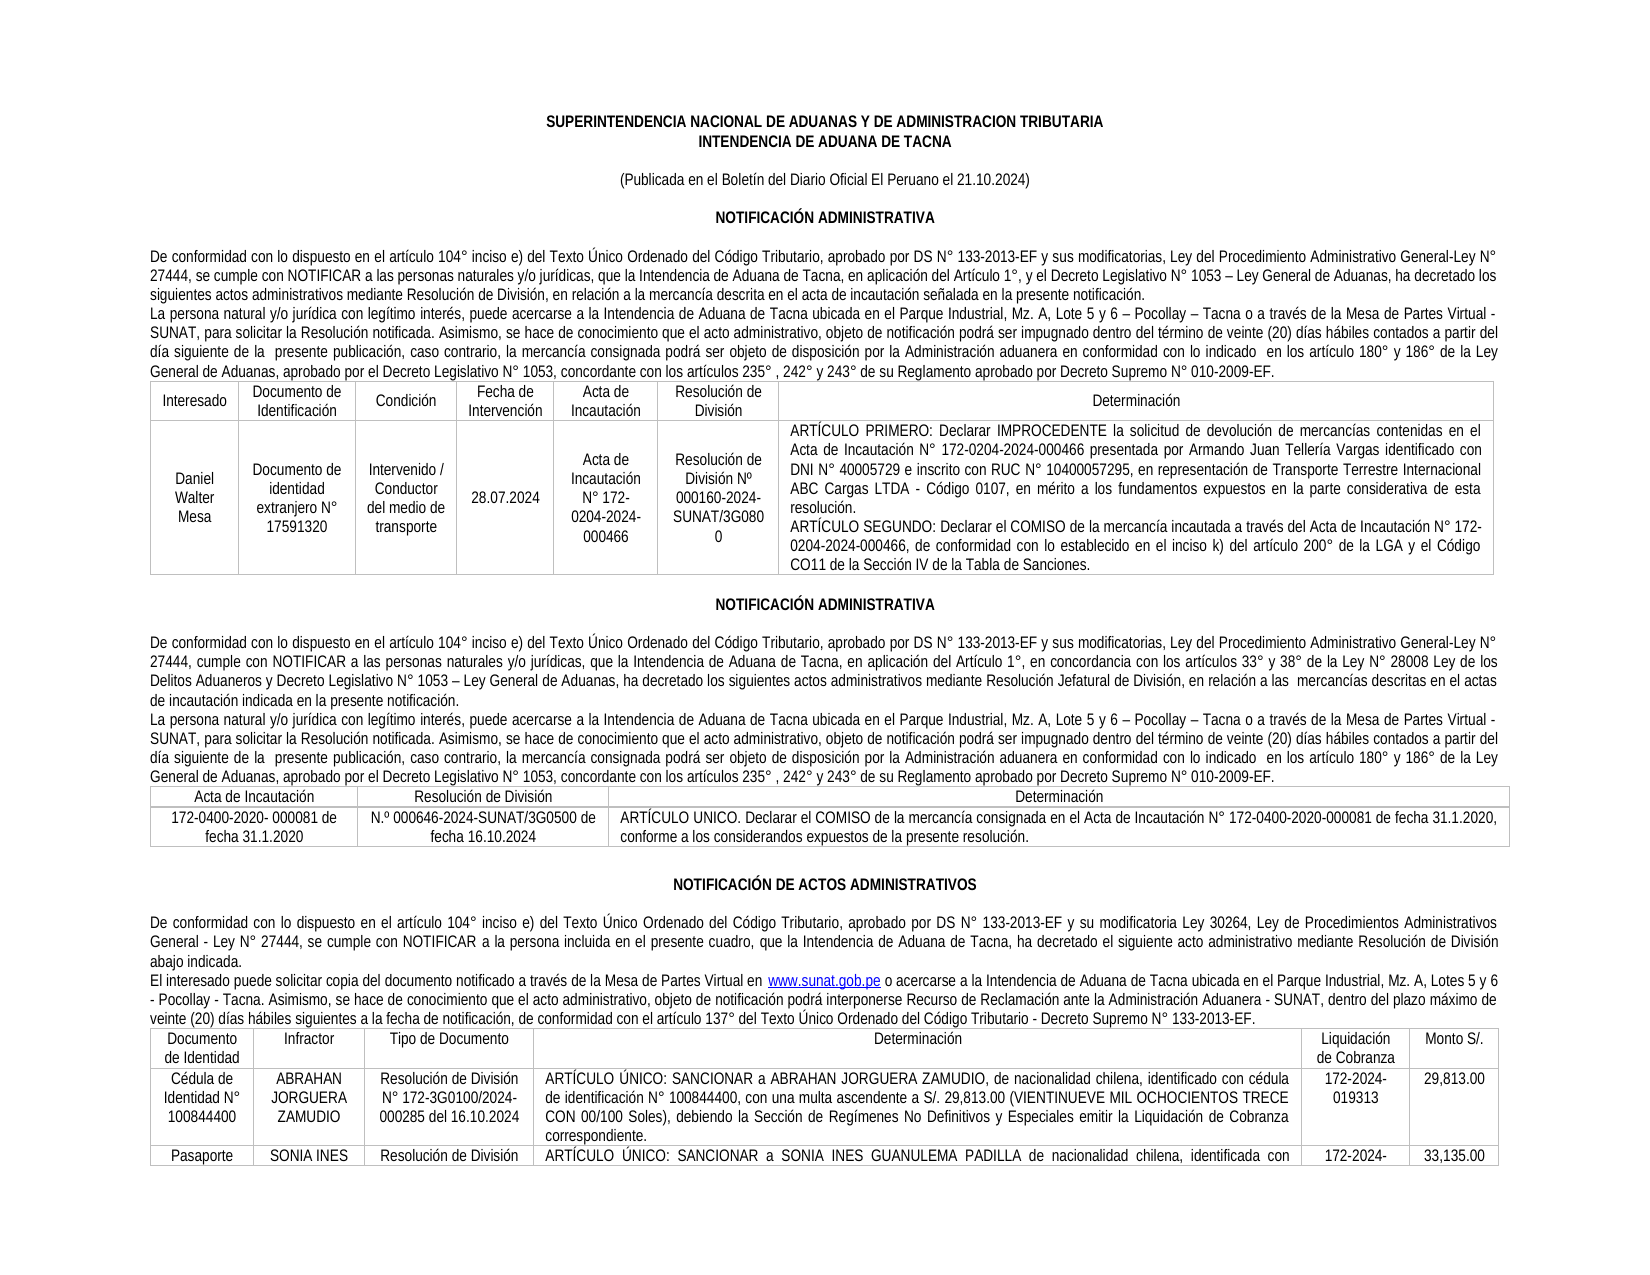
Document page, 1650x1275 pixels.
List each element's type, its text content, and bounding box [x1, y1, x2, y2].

table_header Interesado [151, 382, 238, 420]
table_header Acta de Incautación [554, 382, 657, 420]
table_cell Resolución de División Nº 000160-2024-SUNAT/3G0800 [658, 421, 778, 574]
table_cell Intervenido / Conductor del medio de transporte [356, 421, 456, 574]
table_header Condición [356, 382, 456, 420]
table_header Determinación [534, 1029, 1301, 1067]
table_cell 172-0400-2020- 000081 de fecha 31.1.2020 [151, 808, 357, 846]
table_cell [151, 1146, 253, 1165]
table_cell Documento de identidad extranjero N° 17591320 [239, 421, 355, 574]
table_header Fecha de Intervención [457, 382, 553, 420]
table_header Liquidación de Cobranza [1302, 1029, 1409, 1067]
table_cell ARTÍCULO PRIMERO: Declarar IMPROCEDENTE la solicitud de devolución de mercancías contenidas en el Acta de Incautación N° 172-0204-2024-000466 presentada por Armando Juan Tellería Vargas identificado con DNI N° 40005729 e inscrito con RUC N° 10400057295, en representación de Transporte Terrestre Internacional ABC Cargas LTDA - Código 0107, en mérito a los fundamentos expuestos en la parte considerativa de esta resolución. ARTÍCULO SEGUNDO: Declarar el COMISO de la mercancía incautada a través del Acta de Incautación N° 172-0204-2024-000466, de conformidad con lo establecido en el inciso k) del artículo 200° de la LGA y el Código CO11 de la Sección IV de la Tabla de Sanciones. [779, 421, 1493, 574]
text El interesado puede solicitar copia del documento notificado a través de la Mesa de Partes Virtual en www.sunat.gob.pe o acercarse a la Intendencia de Aduana de Tacna ubicada en el Parque Industrial, Mz. A, Lotes 5 y 6 - Pocollay - Tacna. Asimismo, se hace de conocimiento que el acto administrativo, objeto de notificación podrá interponerse Recurso de Reclamación ante la Administración Aduanera - SUNAT, dentro del plazo máximo de veinte (20) días hábiles siguientes a la fecha de notificación, de conformidad con el artículo 137° del Texto Único Ordenado del Código Tributario - Decreto Supremo N° 133-2013-EF. [150, 971, 1500, 1028]
text NOTIFICACIÓN ADMINISTRATIVA [150, 208, 1500, 227]
table_cell ARTÍCULO ÚNICO: SANCIONAR a ABRAHAN JORGUERA ZAMUDIO, de nacionalidad chilena, identificado con cédula de identificación N° 100844400, con una multa ascendente a S/. 29,813.00 (VIENTINUEVE MIL OCHOCIENTOS TRECE CON 00/100 Soles), debiendo la Sección de Regímenes No Definitivos y Especiales emitir la Liquidación de Cobranza correspondiente. [534, 1069, 1301, 1145]
table_cell N.º 000646-2024-SUNAT/3G0500 de fecha 16.10.2024 [358, 808, 608, 846]
text La persona natural y/o jurídica con legítimo interés, puede acercarse a la Intendencia de Aduana de Tacna ubicada en el Parque Industrial, Mz. A, Lote 5 y 6 – Pocollay – Tacna o a través de la Mesa de Partes Virtual - SUNAT, para solicitar la Resolución notificada. Asimismo, se hace de conocimiento que el acto administrativo, objeto de notificación podrá ser impugnado dentro del término de veinte (20) días hábiles contados a partir del día siguiente de la presente publicación, caso contrario, la mercancía consignada podrá ser objeto de disposición por la Administración aduanera en conformidad con lo indicado en los artículo 180° y 186° de la Ley General de Aduanas, aprobado por el Decreto Legislativo N° 1053, concordante con los artículos 235° , 242° y 243° de su Reglamento aprobado por Decreto Supremo N° 010-2009-EF. [150, 709, 1500, 786]
table_header Documento de Identidad [151, 1029, 253, 1067]
table_cell 172-2024-019314 [1302, 1146, 1409, 1165]
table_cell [254, 1146, 364, 1165]
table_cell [365, 1146, 533, 1165]
table_header Determinación [609, 787, 1509, 806]
table_cell 28.07.2024 [457, 421, 553, 574]
text (Publicada en el Boletín del Diario Oficial El Peruano el 21.10.2024) [150, 170, 1500, 189]
text NOTIFICACIÓN DE ACTOS ADMINISTRATIVOS [150, 875, 1500, 894]
text De conformidad con lo dispuesto en el artículo 104° inciso e) del Texto Único Ordenado del Código Tributario, aprobado por DS N° 133-2013-EF y sus modificatorias, Ley del Procedimiento Administrativo General-Ley N° 27444, cumple con NOTIFICAR a las personas naturales y/o jurídicas, que la Intendencia de Aduana de Tacna, en aplicación del Artículo 1°, en concordancia con los artículos 33° y 38° de la Ley N° 28008 Ley de los Delitos Aduaneros y Decreto Legislativo N° 1053 – Ley General de Aduanas, ha decretado los siguientes actos administrativos mediante Resolución Jefatural de División, en relación a las mercancías descritas en el actas de incautación indicada en la presente notificación. [150, 633, 1500, 709]
table_header Infractor [254, 1029, 364, 1067]
table_cell ABRAHAN JORGUERA ZAMUDIO [254, 1069, 364, 1145]
table_header Monto S/. [1410, 1029, 1498, 1067]
table_cell ARTÍCULO UNICO. Declarar el COMISO de la mercancía consignada en el Acta de Incautación N° 172-0400-2020-000081 de fecha 31.1.2020, conforme a los considerandos expuestos de la presente resolución. [609, 808, 1509, 846]
table_cell 29,813.00 [1410, 1069, 1498, 1145]
table_cell Acta de Incautación N° 172-0204-2024-000466 [554, 421, 657, 574]
table_header Resolución de División [658, 382, 778, 420]
text INTENDENCIA DE ADUANA DE TACNA [150, 131, 1500, 151]
table_cell Cédula de Identidad N° 100844400 [151, 1069, 253, 1145]
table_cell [534, 1146, 1301, 1165]
table_header Determinación [779, 382, 1493, 420]
table_header Resolución de División [358, 787, 608, 806]
text La persona natural y/o jurídica con legítimo interés, puede acercarse a la Intendencia de Aduana de Tacna ubicada en el Parque Industrial, Mz. A, Lote 5 y 6 – Pocollay – Tacna o a través de la Mesa de Partes Virtual - SUNAT, para solicitar la Resolución notificada. Asimismo, se hace de conocimiento que el acto administrativo, objeto de notificación podrá ser impugnado dentro del término de veinte (20) días hábiles contados a partir del día siguiente de la presente publicación, caso contrario, la mercancía consignada podrá ser objeto de disposición por la Administración aduanera en conformidad con lo indicado en los artículo 180° y 186° de la Ley General de Aduanas, aprobado por el Decreto Legislativo N° 1053, concordante con los artículos 235° , 242° y 243° de su Reglamento aprobado por Decreto Supremo N° 010-2009-EF. [150, 304, 1500, 381]
table_cell 33,135.00 [1410, 1146, 1498, 1165]
table_cell Daniel Walter Mesa [151, 421, 238, 574]
text De conformidad con lo dispuesto en el artículo 104° inciso e) del Texto Único Ordenado del Código Tributario, aprobado por DS N° 133-2013-EF y su modificatoria Ley 30264, Ley de Procedimientos Administrativos General - Ley N° 27444, se cumple con NOTIFICAR a la persona incluida en el presente cuadro, que la Intendencia de Aduana de Tacna, ha decretado el siguiente acto administrativo mediante Resolución de División abajo indicada. [150, 913, 1500, 971]
text De conformidad con lo dispuesto en el artículo 104° inciso e) del Texto Único Ordenado del Código Tributario, aprobado por DS N° 133-2013-EF y sus modificatorias, Ley del Procedimiento Administrativo General-Ley N° 27444, se cumple con NOTIFICAR a las personas naturales y/o jurídicas, que la Intendencia de Aduana de Tacna, en aplicación del Artículo 1°, y el Decreto Legislativo N° 1053 – Ley General de Aduanas, ha decretado los siguientes actos administrativos mediante Resolución de División, en relación a la mercancía descrita en el acta de incautación señalada en la presente notificación. [150, 246, 1500, 304]
text NOTIFICACIÓN ADMINISTRATIVA [150, 594, 1500, 614]
table_header Tipo de Documento [365, 1029, 533, 1067]
table_header Acta de Incautación [151, 787, 357, 806]
table_cell Resolución de División N° 172-3G0100/2024-000285 del 16.10.2024 [365, 1069, 533, 1145]
table_header Documento de Identificación [239, 382, 355, 420]
text SUPERINTENDENCIA NACIONAL DE ADUANAS Y DE ADMINISTRACION TRIBUTARIA [150, 112, 1500, 131]
table_cell 172-2024-019313 [1302, 1069, 1409, 1145]
